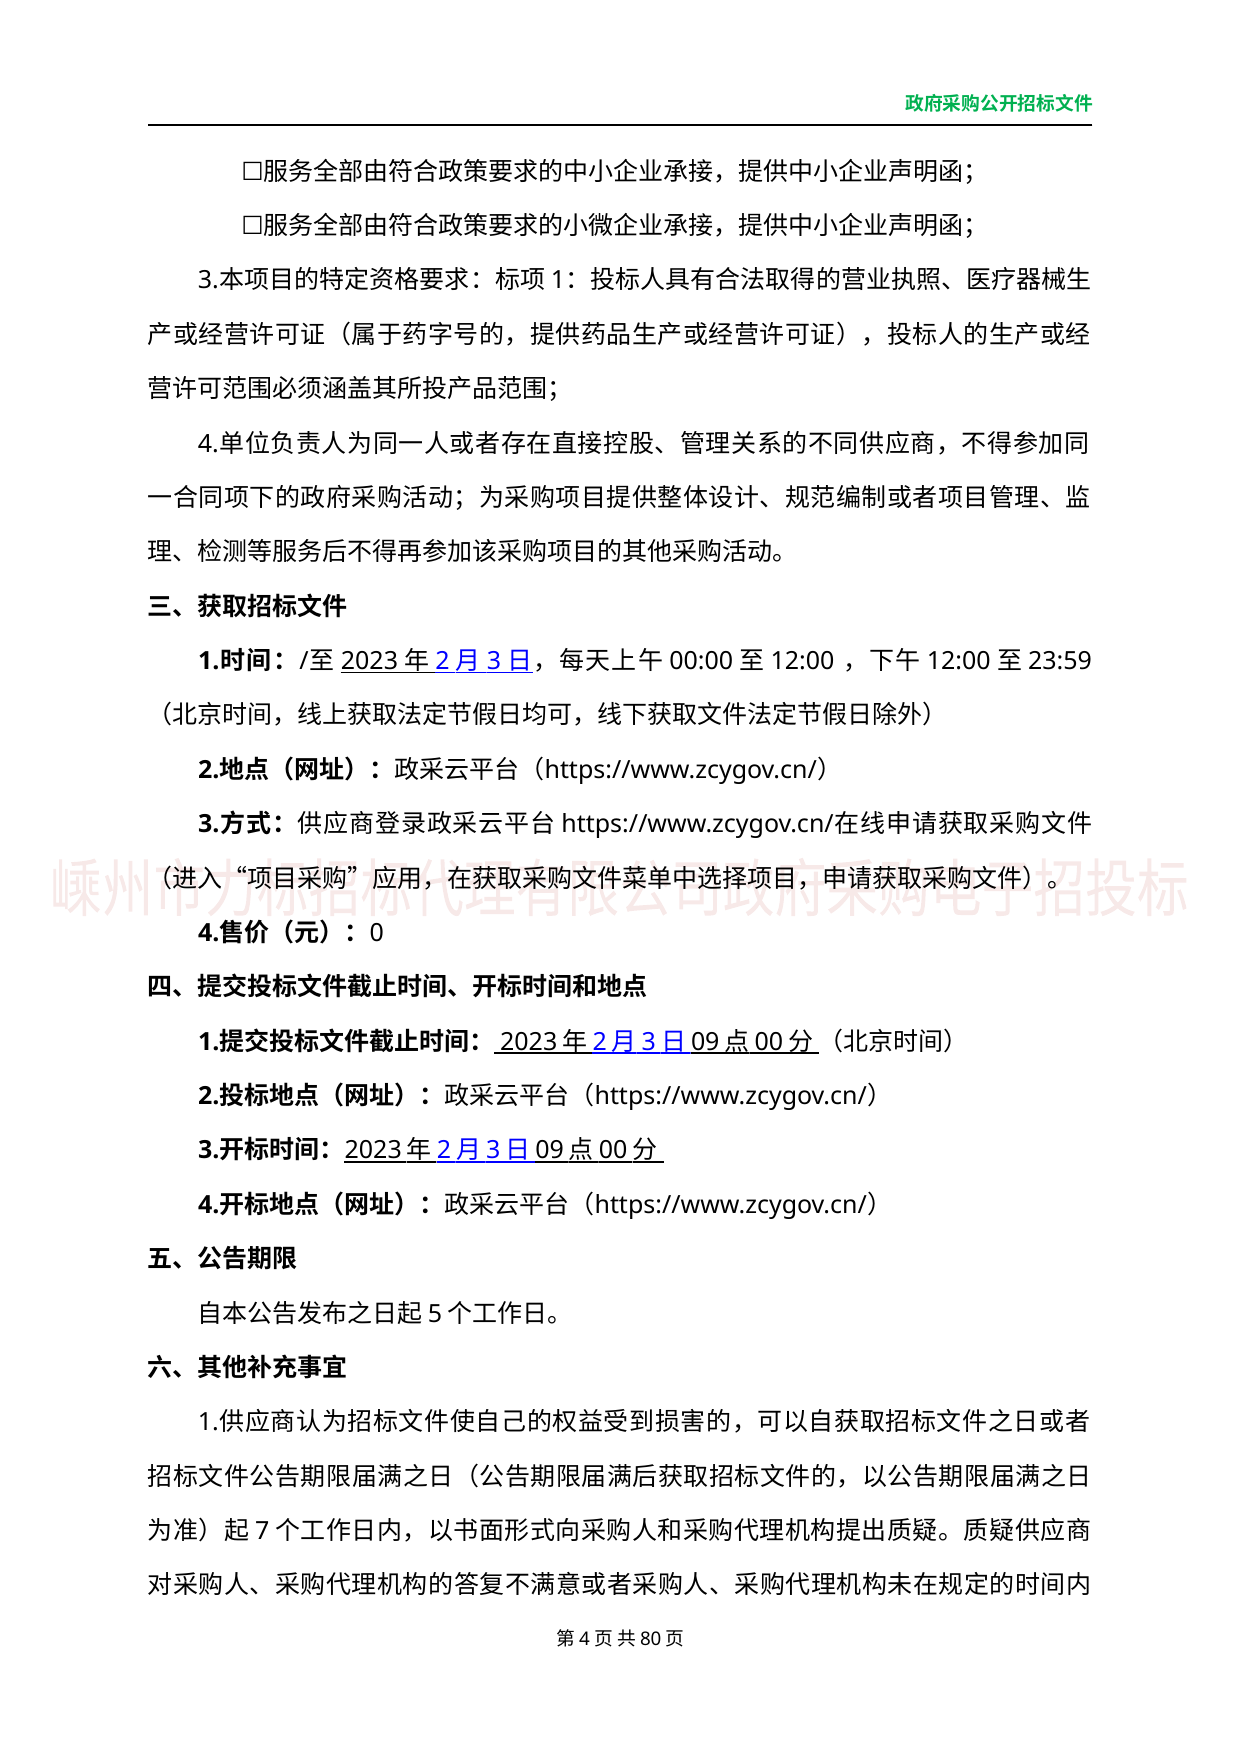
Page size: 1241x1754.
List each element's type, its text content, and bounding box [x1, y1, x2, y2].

text 4.单位负责人为同一人或者存在直接控股、管理关系的不同供应商，不得参加同一合同项下的政府采购活动；为采购项目提供整体设计、规范编制或者项目管理、监理、检测等服务后不得再参加该采购项目的其他采购活动。 [148, 423, 1092, 568]
text 六、其他补充事宜 [148, 1347, 1092, 1384]
text 服务全部由符合政策要求的小微企业承接，提供中小企业声明函； [148, 206, 1092, 242]
text 3.方式：供应商登录政采云平台https://www.zcygov.cn/在线申请获取采购文件（进入“项目采购”应用，在获取采购文件菜单中选择项目，申请获取采购文件）。 [148, 804, 1092, 894]
text 2.地点（网址）：政采云平台（https://www.zcygov.cn/） [148, 749, 1092, 786]
text 4.开标地点（网址）：政采云平台（https://www.zcygov.cn/） [148, 1184, 1092, 1221]
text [148, 1402, 1092, 1601]
text 五、公告期限 [148, 1239, 1092, 1275]
text 自本公告发布之日起5个工作日。 [148, 1293, 1092, 1329]
text 3.开标时间：2023年2月3日09点00分 [148, 1130, 1092, 1166]
text 4.售价（元）：0 [148, 912, 1092, 949]
text 3.本项目的特定资格要求：标项1：投标人具有合法取得的营业执照、医疗器械生产或经营许可证（属于药字号的，提供药品生产或经营许可证），投标人的生产或经营许可范围必须涵盖其所投产品范围； [148, 260, 1092, 405]
text 四、提交投标文件截止时间、开标时间和地点 [148, 967, 1092, 1003]
text 1.时间：/至2023年2月3日，每天上午00:00至12:00 ，下午12:00至23:59（北京时间，线上获取法定节假日均可，线下获取文件法定节假日除外） [148, 641, 1092, 731]
text 服务全部由符合政策要求的中小企业承接，提供中小企业声明函； [148, 151, 1092, 187]
text 三、获取招标文件 [148, 586, 1092, 622]
text 1.提交投标文件截止时间： 2023年2月3日09点00分 （北京时间） [148, 1021, 1092, 1057]
text 2.投标地点（网址）：政采云平台（https://www.zcygov.cn/） [148, 1076, 1092, 1112]
